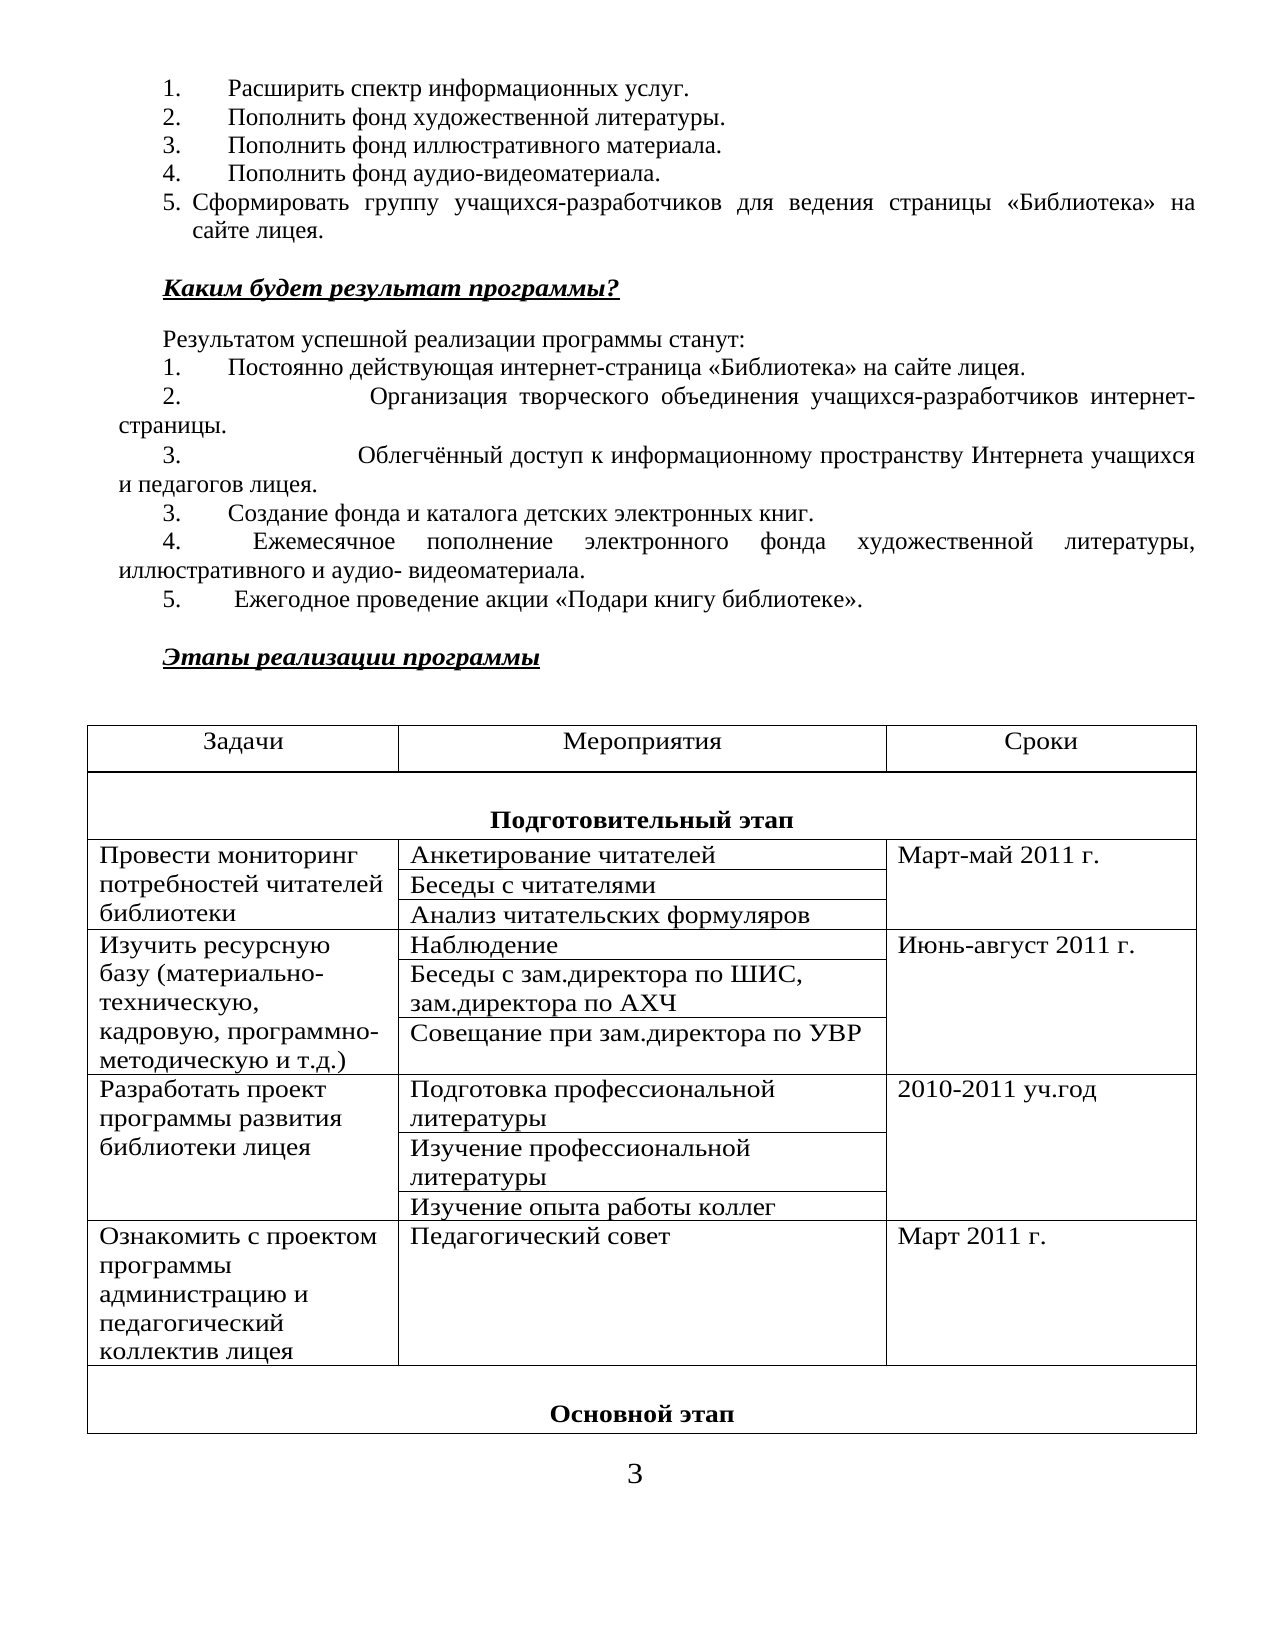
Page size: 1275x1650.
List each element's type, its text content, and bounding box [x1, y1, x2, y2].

table_cell Основной этап [88, 1366, 1196, 1433]
table_cell Педагогический совет [399, 1221, 886, 1365]
list Облегчённый доступ к информационному пространству Интернета учащихся и педагогов лицея. [118, 440, 1196, 499]
table_cell Подготовка профессиональной литературы [399, 1075, 886, 1132]
table_cell Изучение опыта работы коллег [399, 1192, 886, 1220]
table_cell Март 2011 г. [887, 1221, 1196, 1365]
table_cell Наблюдение [399, 930, 886, 958]
table_cell Изучение профессиональной литературы [399, 1133, 886, 1191]
list Постоянно действующая интернет-страница «Библиотека» на сайте лицея. [118, 352, 1196, 381]
list Пополнить фонд иллюстративного материала. [118, 131, 1196, 159]
table_header Мероприятия [399, 726, 886, 771]
table_cell Ознакомить с проектом программы администрацию и педагогический коллектив лицея [88, 1221, 398, 1365]
list Расширить спектр информационных услуг. [118, 74, 1196, 102]
table_cell Беседы с читателями [399, 870, 886, 899]
list Пополнить фонд художественной литературы. [118, 102, 1196, 131]
table_cell Подготовительный этап [88, 773, 1196, 839]
list Пополнить фонд аудио-видеоматериала. [118, 159, 1196, 188]
list Ежемесячное пополнение электронного фонда художественной литературы, иллюстративного и аудио- видеоматериала. [118, 527, 1196, 584]
table_cell Провести мониторинг потребностей читателей библиотеки [88, 840, 398, 929]
table_cell Март-май 2011 г. [887, 840, 1196, 929]
table_cell Разработать проект программы развития библиотеки лицея [88, 1075, 398, 1220]
list Сформировать группу учащихся-разработчиков для ведения страницы «Библиотека» на сайте лицея. [162, 188, 1196, 244]
table_header Сроки [887, 726, 1196, 771]
table_cell Беседы с зам.директора по ШИС, зам.директора по АХЧ [399, 960, 886, 1017]
table_cell Анкетирование читателей [399, 840, 886, 869]
text Этапы реализации программы [118, 642, 1196, 671]
table_cell Совещание при зам.директора по УВР [399, 1018, 886, 1073]
list Создание фонда и каталога детских электронных книг. [118, 499, 1196, 527]
list Организация творческого объединения учащихся-разработчиков интернет-страницы. [118, 381, 1196, 440]
table_header Задачи [88, 726, 398, 771]
list Ежегодное проведение акции «Подари книгу библиотеке». [118, 584, 1196, 613]
text Каким будет результат программы? [118, 273, 1196, 302]
table_cell Июнь-август 2011 г. [887, 930, 1196, 1073]
text Результатом успешной реализации программы станут: [118, 327, 1196, 352]
table_cell 2010-2011 уч.год [887, 1075, 1196, 1220]
table_cell Изучить ресурсную базу (материально-техническую, кадровую, программно-методическую и т.д.) [88, 930, 398, 1073]
table_cell Анализ читательских формуляров [399, 900, 886, 929]
